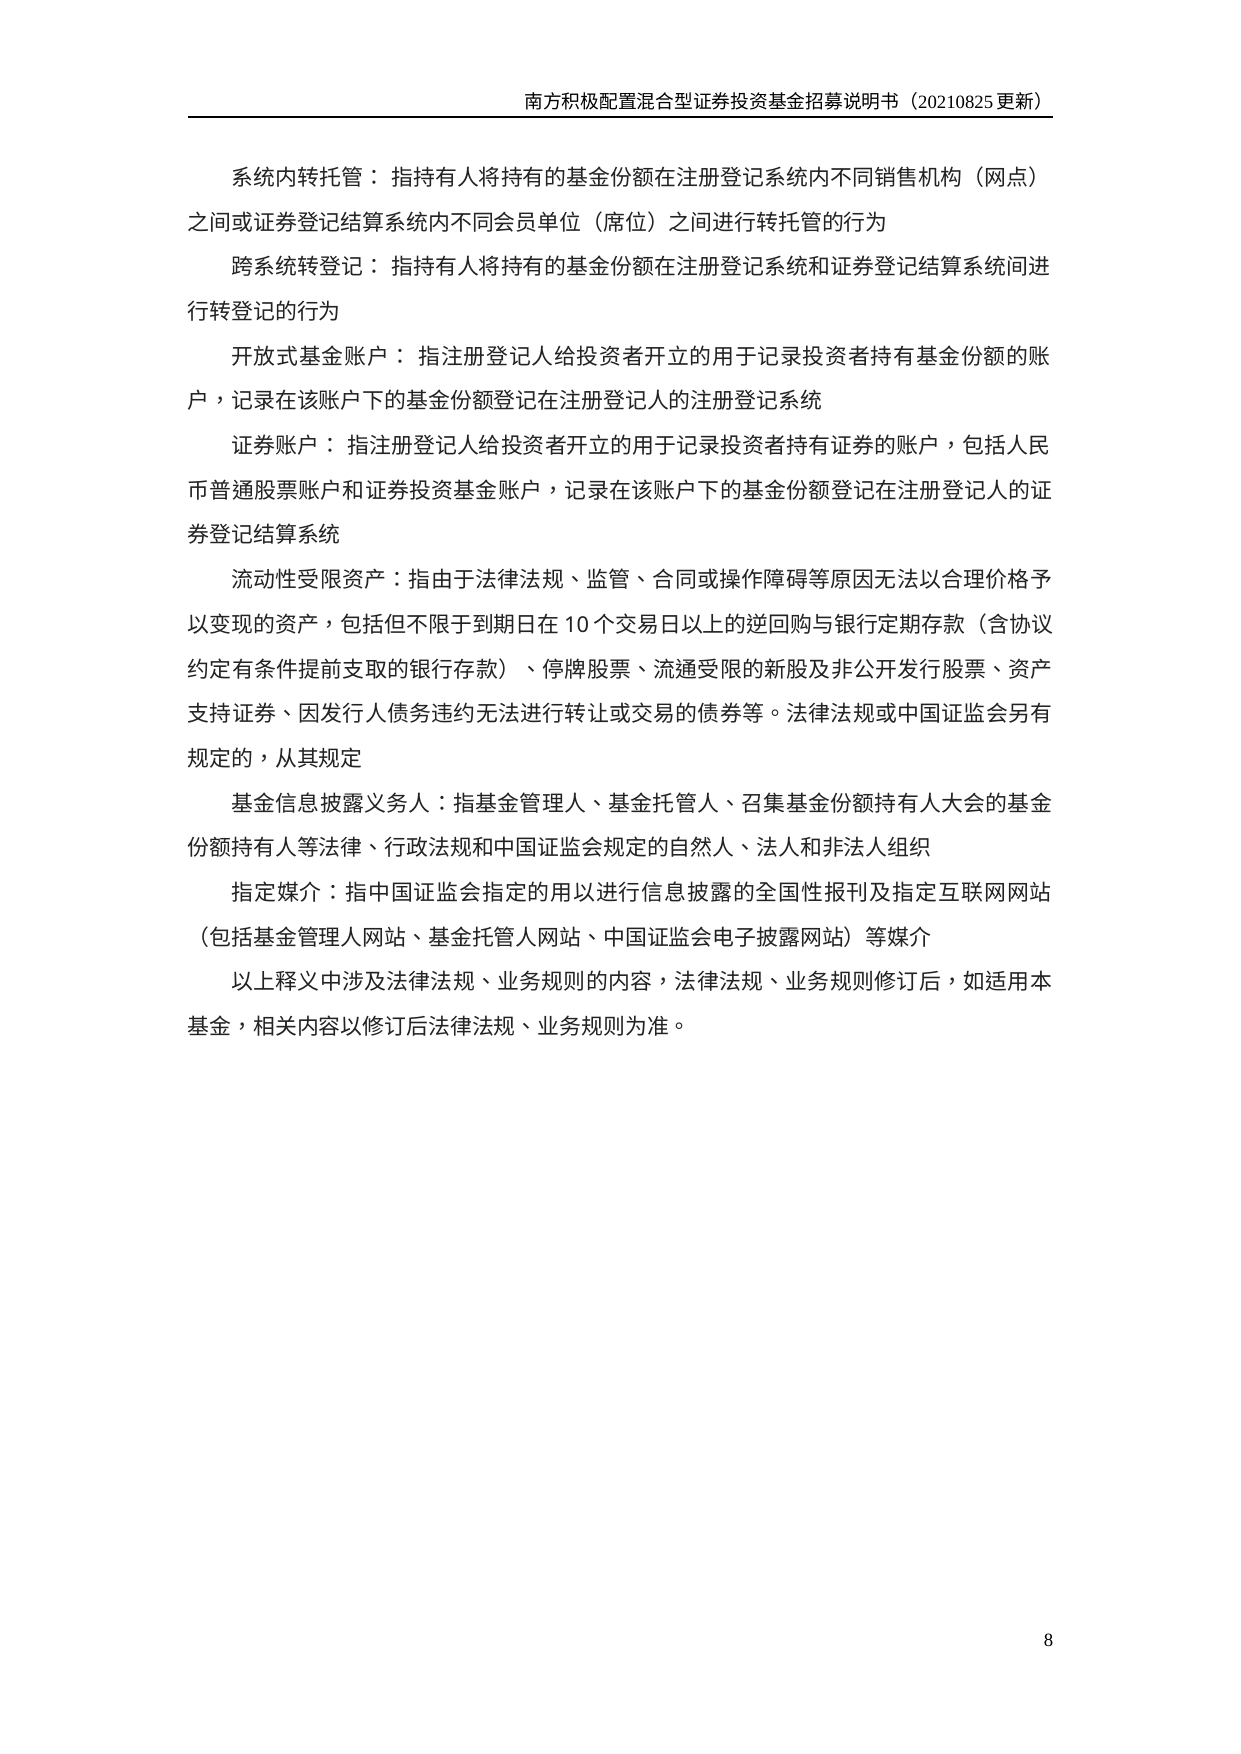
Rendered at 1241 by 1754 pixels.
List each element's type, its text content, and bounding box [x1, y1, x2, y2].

text 基金信息披露义务人：指基金管理人、基金托管人、召集基金份额持有人大会的基金份额持有人等法律、行政法规和中国证监会规定的自然人、法人和非法人组织 [187, 788, 1053, 862]
text 流动性受限资产：指由于法律法规、监管、合同或操作障碍等原因无法以合理价格予以变现的资产，包括但不限于到期日在10个交易日以上的逆回购与银行定期存款（含协议约定有条件提前支取的银行存款）、停牌股票、流通受限的新股及非公开发行股票、资产支持证券、因发行人债务违约无法进行转让或交易的债券等。法律法规或中国证监会另有规定的，从其规定 [187, 564, 1053, 773]
text 证券账户： 指注册登记人给投资者开立的用于记录投资者持有证券的账户，包括人民币普通股票账户和证券投资基金账户，记录在该账户下的基金份额登记在注册登记人的证券登记结算系统 [187, 430, 1053, 549]
text 跨系统转登记： 指持有人将持有的基金份额在注册登记系统和证券登记结算系统间进行转登记的行为 [187, 251, 1053, 326]
text 以上释义中涉及法律法规、业务规则的内容，法律法规、业务规则修订后，如适用本基金，相关内容以修订后法律法规、业务规则为准。 [187, 966, 1053, 1041]
text 系统内转托管： 指持有人将持有的基金份额在注册登记系统内不同销售机构（网点）之间或证券登记结算系统内不同会员单位（席位）之间进行转托管的行为 [187, 162, 1053, 236]
text 指定媒介：指中国证监会指定的用以进行信息披露的全国性报刊及指定互联网网站（包括基金管理人网站、基金托管人网站、中国证监会电子披露网站）等媒介 [187, 877, 1053, 951]
text 开放式基金账户： 指注册登记人给投资者开立的用于记录投资者持有基金份额的账户，记录在该账户下的基金份额登记在注册登记人的注册登记系统 [187, 341, 1053, 415]
